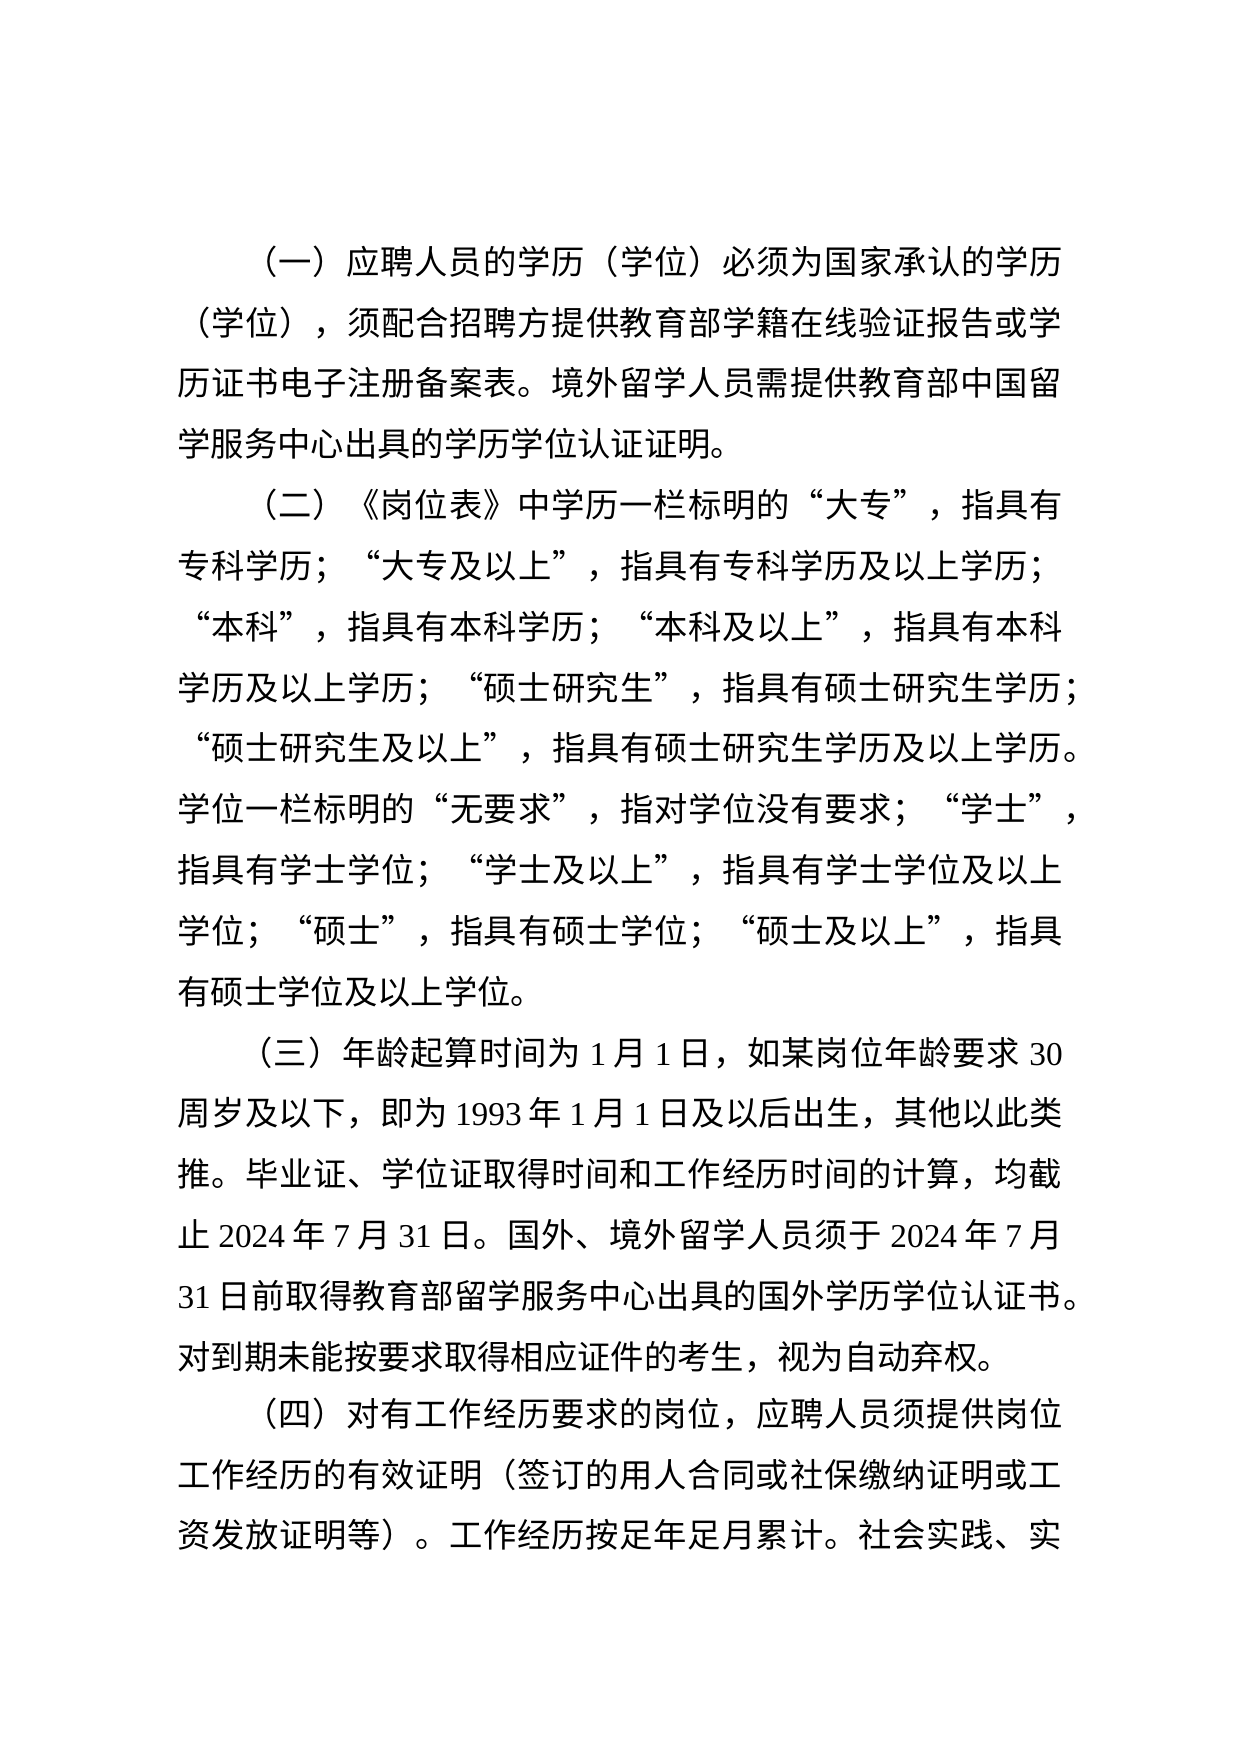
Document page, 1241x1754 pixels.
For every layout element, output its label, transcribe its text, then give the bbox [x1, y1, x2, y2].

list （二）《岗位表》中学历一栏标明的“大专”，指具有专科学历；“大专及以上”，指具有专科学历及以上学历；“本科”，指具有本科学历；“本科及以上”，指具有本科学历及以上学历；“硕士研究生”，指具有硕士研究生学历；“硕士研究生及以上”，指具有硕士研究生学历及以上学历。学位一栏标明的“无要求”，指对学位没有要求；“学士”，指具有学士学位；“学士及以上”，指具有学士学位及以上学位；“硕士”，指具有硕士学位；“硕士及以上”，指具有硕士学位及以上学位。 [177, 469, 1063, 1016]
text （三）年龄起算时间为1月1日，如某岗位年龄要求30周岁及以下，即为1993年1月1日及以后出生，其他以此类推。毕业证、学位证取得时间和工作经历时间的计算，均截止2024年7月31日。国外、境外留学人员须于2024年7月31日前取得教育部留学服务中心出具的国外学历学位认证书。对到期未能按要求取得相应证件的考生，视为自动弃权。 [177, 1016, 1063, 1381]
list （一）应聘人员的学历（学位）必须为国家承认的学历（学位），须配合招聘方提供教育部学籍在线验证报告或学历证书电子注册备案表。境外留学人员需提供教育部中国留学服务中心出具的学历学位认证证明。 [177, 226, 1063, 469]
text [177, 1381, 1063, 1564]
